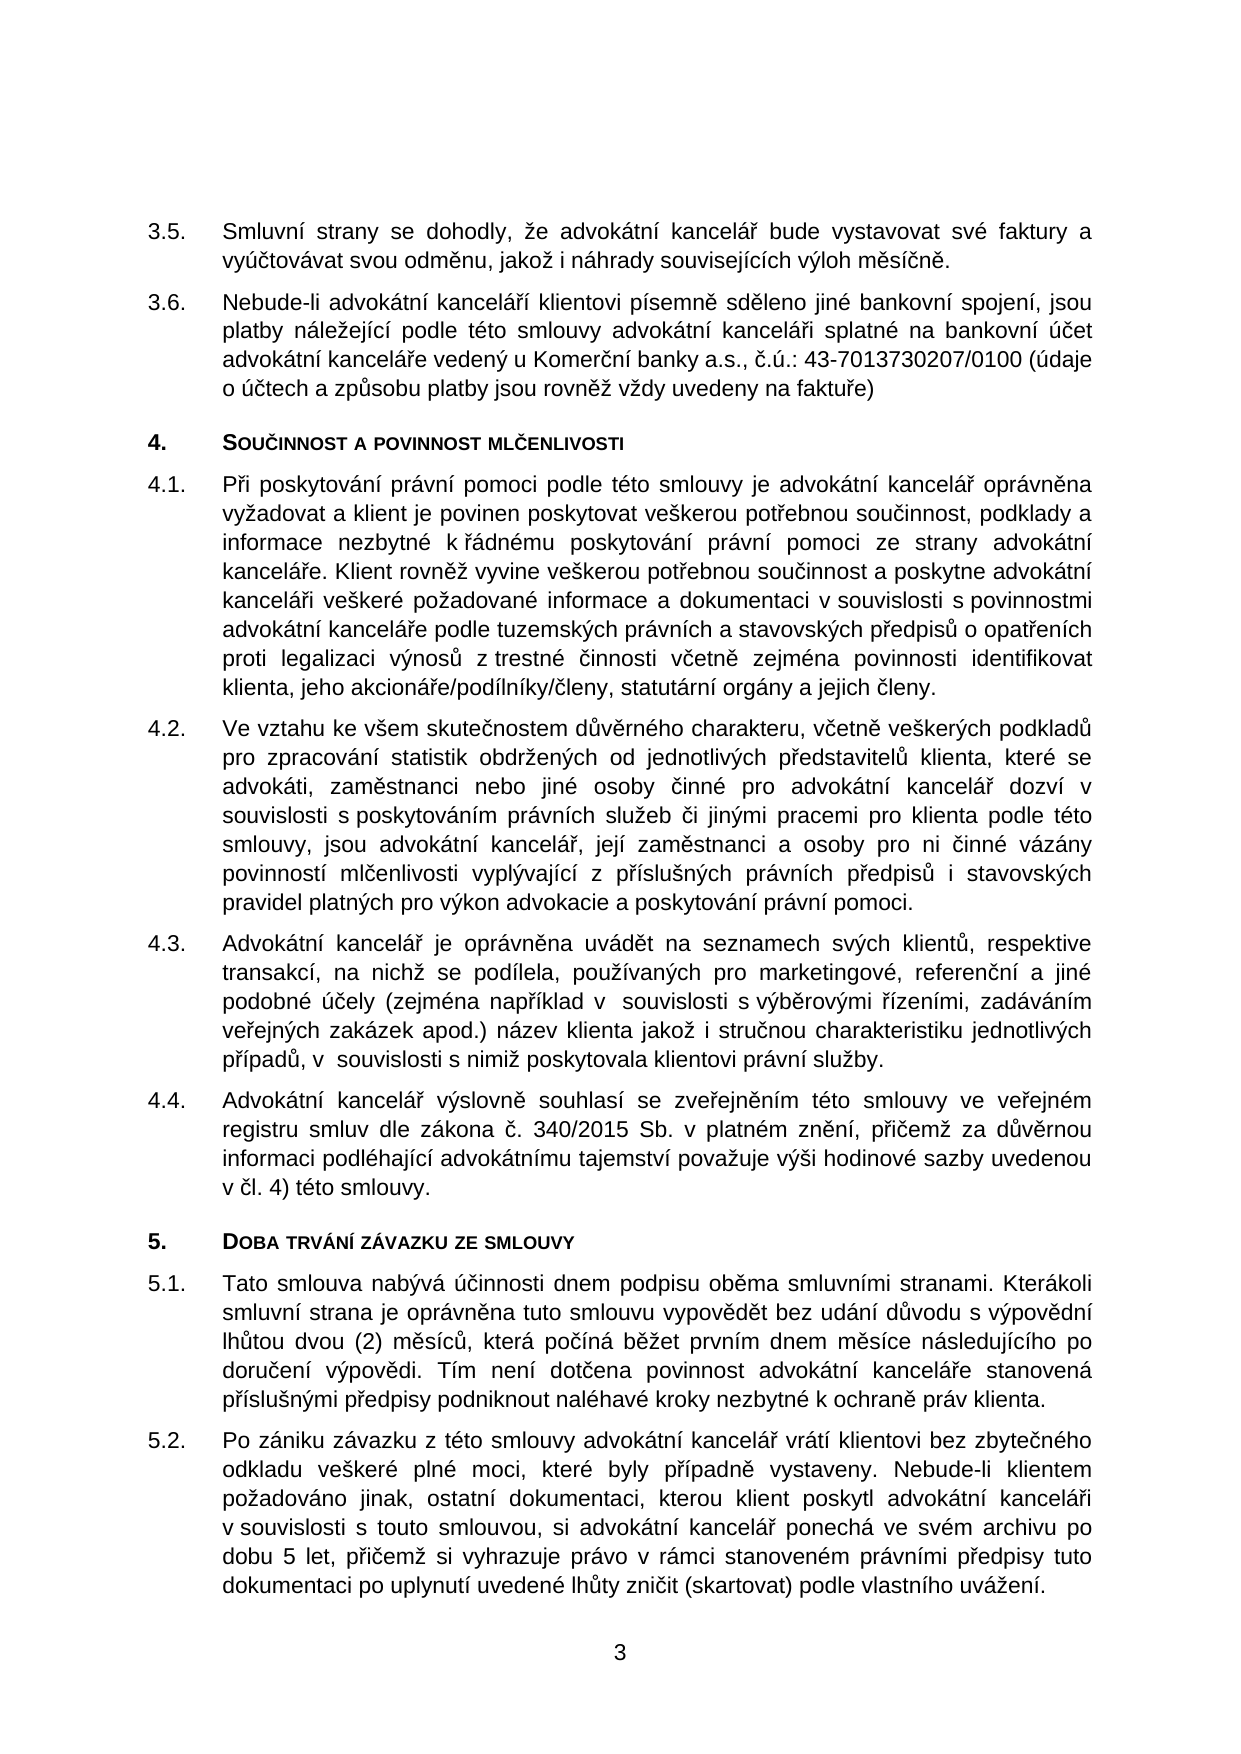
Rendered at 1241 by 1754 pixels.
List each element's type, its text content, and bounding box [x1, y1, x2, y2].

list Tato smlouva nabývá účinnosti dnem podpisu oběma smluvními stranami. Kterákoli smluvní strana je oprávněna tuto smlouvu vypovědět bez udání důvodu s výpovědní lhůtou dvou (2) měsíců, která počíná běžet prvním dnem měsíce následujícího po doručení výpovědi. Tím není dotčena povinnost advokátní kanceláře stanovená příslušnými předpisy podniknout naléhavé kroky nezbytné k ochraně práv klienta. [148, 1270, 1092, 1412]
list Doba trvání závazku ze smlouvy [148, 1228, 1092, 1255]
list Advokátní kancelář je oprávněna uvádět na seznamech svých klientů, respektive transakcí, na nichž se podílela, používaných pro marketingové, referenční a jiné podobné účely (zejména například v souvislosti s výběrovými řízeními, zadáváním veřejných zakázek apod.) název klienta jakož i stručnou charakteristiku jednotlivých případů, v souvislosti s nimiž poskytovala klientovi právní služby. [148, 930, 1092, 1072]
list Ve vztahu ke všem skutečnostem důvěrného charakteru, včetně veškerých podkladů pro zpracování statistik obdržených od jednotlivých představitelů klienta, které se advokáti, zaměstnanci nebo jiné osoby činné pro advokátní kancelář dozví v souvislosti s poskytováním právních služeb či jinými pracemi pro klienta podle této smlouvy, jsou advokátní kancelář, její zaměstnanci a osoby pro ni činné vázány povinností mlčenlivosti vyplývající z příslušných právních předpisů i stavovských pravidel platných pro výkon advokacie a poskytování právní pomoci. [148, 715, 1092, 915]
list Po zániku závazku z této smlouvy advokátní kancelář vrátí klientovi bez zbytečného odkladu veškeré plné moci, které byly případně vystaveny. Nebude-li klientem požadováno jinak, ostatní dokumentaci, kterou klient poskytl advokátní kanceláři v souvislosti s touto smlouvou, si advokátní kancelář ponechá ve svém archivu po dobu 5 let, přičemž si vyhrazuje právo v rámci stanoveném právními předpisy tuto dokumentaci po uplynutí uvedené lhůty zničit (skartovat) podle vlastního uvážení. [148, 1427, 1092, 1598]
list Při poskytování právní pomoci podle této smlouvy je advokátní kancelář oprávněna vyžadovat a klient je povinen poskytovat veškerou potřebnou součinnost, podklady a informace nezbytné k řádnému poskytování právní pomoci ze strany advokátní kanceláře. Klient rovněž vyvine veškerou potřebnou součinnost a poskytne advokátní kanceláři veškeré požadované informace a dokumentaci v souvislosti s povinnostmi advokátní kanceláře podle tuzemských právních a stavovských předpisů o opatřeních proti legalizaci výnosů z trestné činnosti včetně zejména povinnosti identifikovat klienta, jeho akcionáře/podílníky/členy, statutární orgány a jejich členy. [148, 471, 1092, 700]
list Nebude-li advokátní kanceláří klientovi písemně sděleno jiné bankovní spojení, jsou platby náležející podle této smlouvy advokátní kanceláři splatné na bankovní účet advokátní kanceláře vedený u Komerční banky a.s., č.ú.: 43-7013730207/0100 (údaje o účtech a způsobu platby jsou rovněž vždy uvedeny na faktuře) [148, 288, 1092, 402]
list Advokátní kancelář výslovně souhlasí se zveřejněním této smlouvy ve veřejném registru smluv dle zákona č. 340/2015 Sb. v platném znění, přičemž za důvěrnou informaci podléhající advokátnímu tajemství považuje výši hodinové sazby uvedenou v čl. 4) této smlouvy. [148, 1087, 1092, 1201]
list Smluvní strany se dohodly, že advokátní kancelář bude vystavovat své faktury a vyúčtovávat svou odměnu, jakož i náhrady souvisejících výloh měsíčně. [148, 218, 1092, 273]
list Součinnost a povinnost mlčenlivosti [148, 429, 1092, 456]
